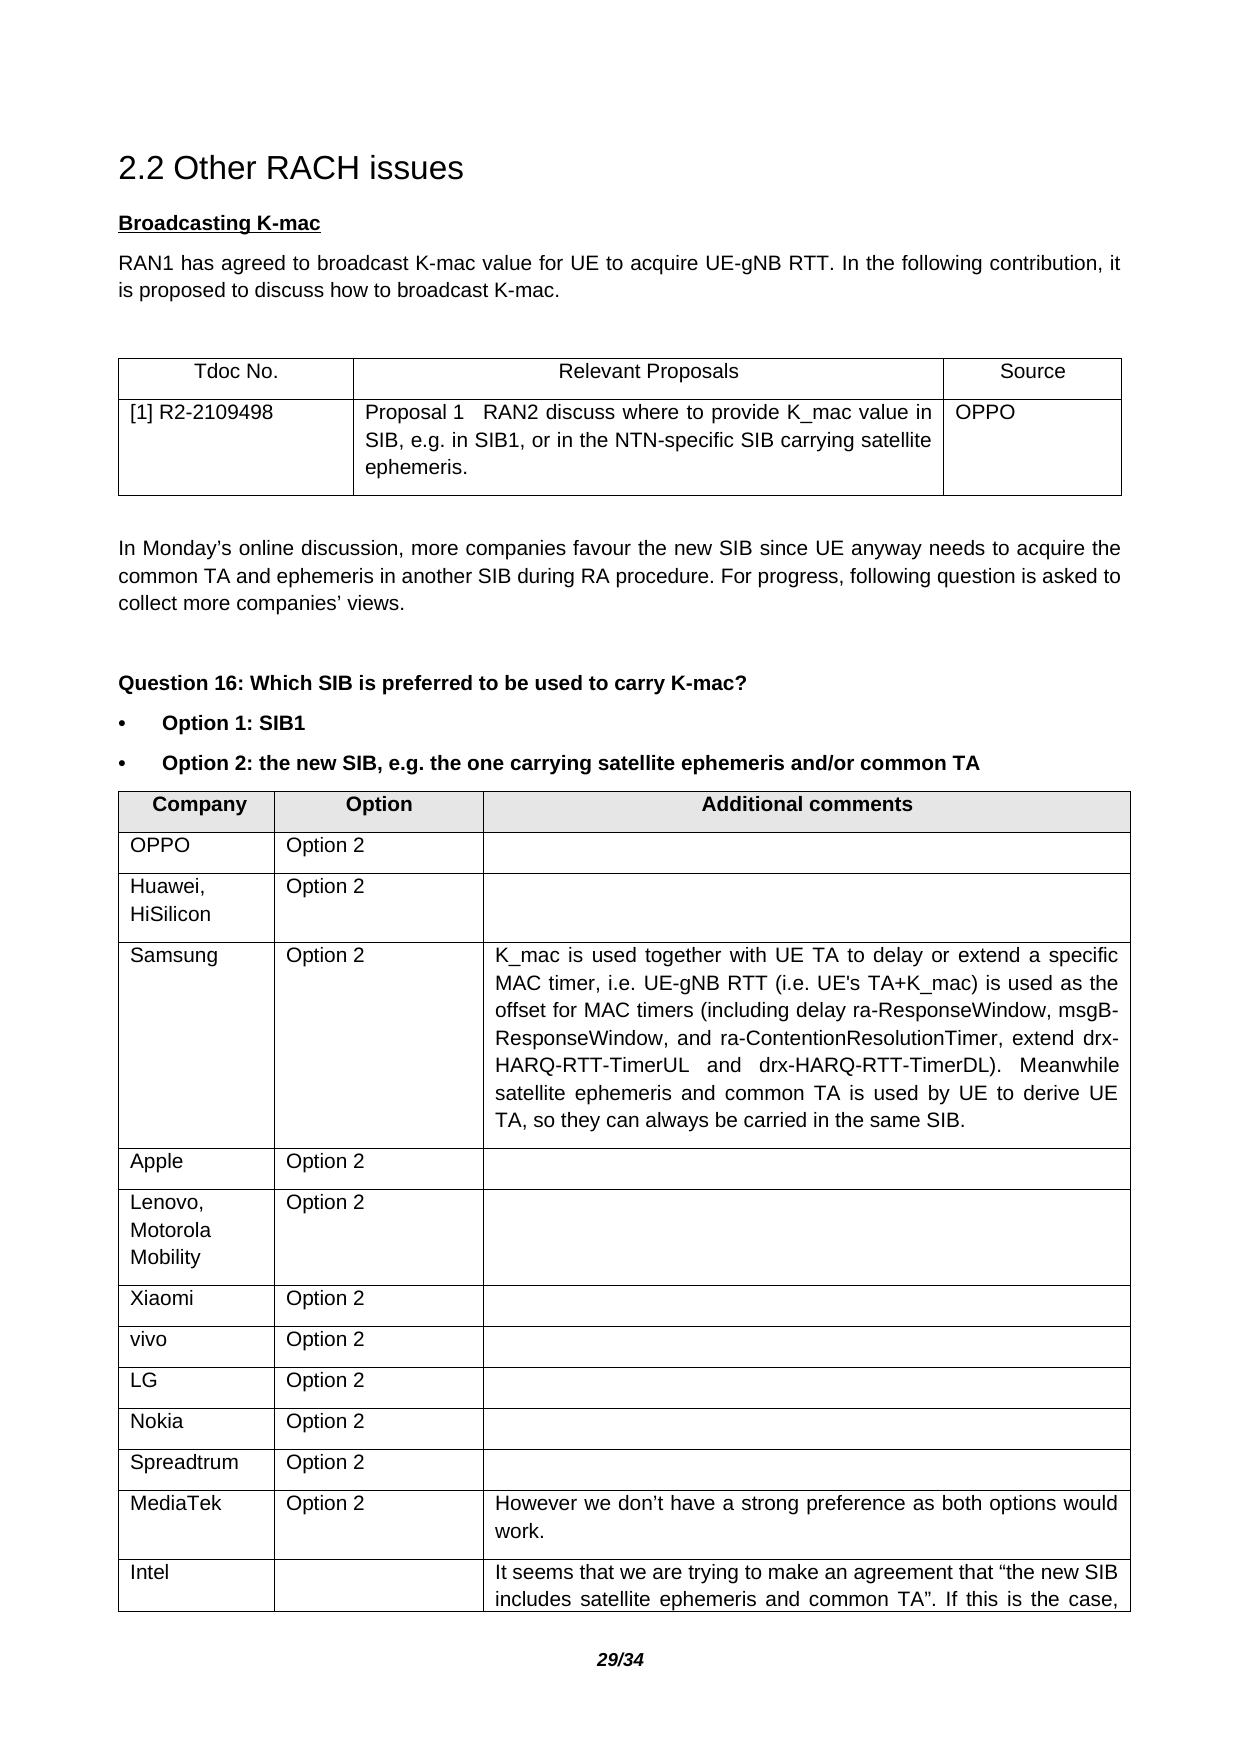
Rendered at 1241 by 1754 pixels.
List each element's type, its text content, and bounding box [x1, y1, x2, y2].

table_cell Option 2 [275, 943, 483, 1148]
table_cell Lenovo, Motorola Mobility [119, 1190, 274, 1285]
table_cell Option 2 [275, 1286, 483, 1326]
table_cell [484, 1149, 1130, 1189]
table_cell Option 2 [275, 1491, 483, 1559]
table_cell Intel [119, 1560, 274, 1611]
table_cell MediaTek [119, 1491, 274, 1559]
table_cell Apple [119, 1149, 274, 1189]
table_cell [484, 1286, 1130, 1326]
table_cell [484, 874, 1130, 942]
table_cell K_mac is used together with UE TA to delay or extend a specific MAC timer, i.e. UE-gNB RTT (i.e. UE's TA+K_mac) is used as the offset for MAC timers (including delay ra-ResponseWindow, msgB-ResponseWindow, and ra-ContentionResolutionTimer, extend drx-HARQ-RTT-TimerUL and drx-HARQ-RTT-TimerDL). Meanwhile satellite ephemeris and common TA is used by UE to derive UE TA, so they can always be carried in the same SIB. [484, 943, 1130, 1148]
list Option 2: the new SIB, e.g. the one carrying satellite ephemeris and/or common TA [118, 751, 1122, 775]
table_cell [484, 1409, 1130, 1449]
table_header Tdoc No. [119, 359, 353, 399]
table_cell Option 2 [275, 874, 483, 942]
table_cell Samsung [119, 943, 274, 1148]
text Question 16: Which SIB is preferred to be used to carry K-mac? [118, 671, 1122, 695]
text In Monday’s online discussion, more companies favour the new SIB since UE anyway needs to acquire the common TA and ephemeris in another SIB during RA procedure. For progress, following question is asked to collect more companies’ views. [118, 536, 1122, 615]
table_header Option [275, 792, 483, 832]
table_cell Option 2 [275, 1149, 483, 1189]
table_cell Option 2 [275, 1450, 483, 1490]
list Option 1: SIB1 [118, 711, 1122, 735]
table_cell Xiaomi [119, 1286, 274, 1326]
table_cell OPPO [944, 400, 1121, 495]
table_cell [484, 1560, 1130, 1611]
table_cell [484, 833, 1130, 873]
text RAN1 has agreed to broadcast K-mac value for UE to acquire UE-gNB RTT. In the following contribution, it is proposed to discuss how to broadcast K-mac. [118, 251, 1122, 302]
table_cell [484, 1368, 1130, 1408]
table_header Relevant Proposals [354, 359, 943, 399]
table_cell [484, 1450, 1130, 1490]
table_cell However we don’t have a strong preference as both options would work. [484, 1491, 1130, 1559]
table_cell Option 2 [275, 1190, 483, 1285]
table_cell vivo [119, 1327, 274, 1367]
table_cell Nokia [119, 1409, 274, 1449]
table_cell Option 2 [275, 1368, 483, 1408]
table_cell OPPO [119, 833, 274, 873]
table_cell Option 2 [275, 1327, 483, 1367]
table_header Additional comments [484, 792, 1130, 832]
table_cell [484, 1327, 1130, 1367]
table_cell Spreadtrum [119, 1450, 274, 1490]
table_header Source [944, 359, 1121, 399]
table_cell Huawei, HiSilicon [119, 874, 274, 942]
table_cell LG [119, 1368, 274, 1408]
subtitle Other RACH issues [118, 148, 1122, 186]
table_cell [275, 1560, 483, 1611]
table_cell Proposal 1 RAN2 discuss where to provide K_mac value in SIB, e.g. in SIB1, or in the NTN-specific SIB carrying satellite ephemeris. [354, 400, 943, 495]
table_header Company [119, 792, 274, 832]
table_cell [484, 1190, 1130, 1285]
text Broadcasting K-mac [118, 211, 1122, 234]
table_cell [1] R2-2109498 [119, 400, 353, 495]
table_cell Option 2 [275, 833, 483, 873]
table_cell Option 2 [275, 1409, 483, 1449]
